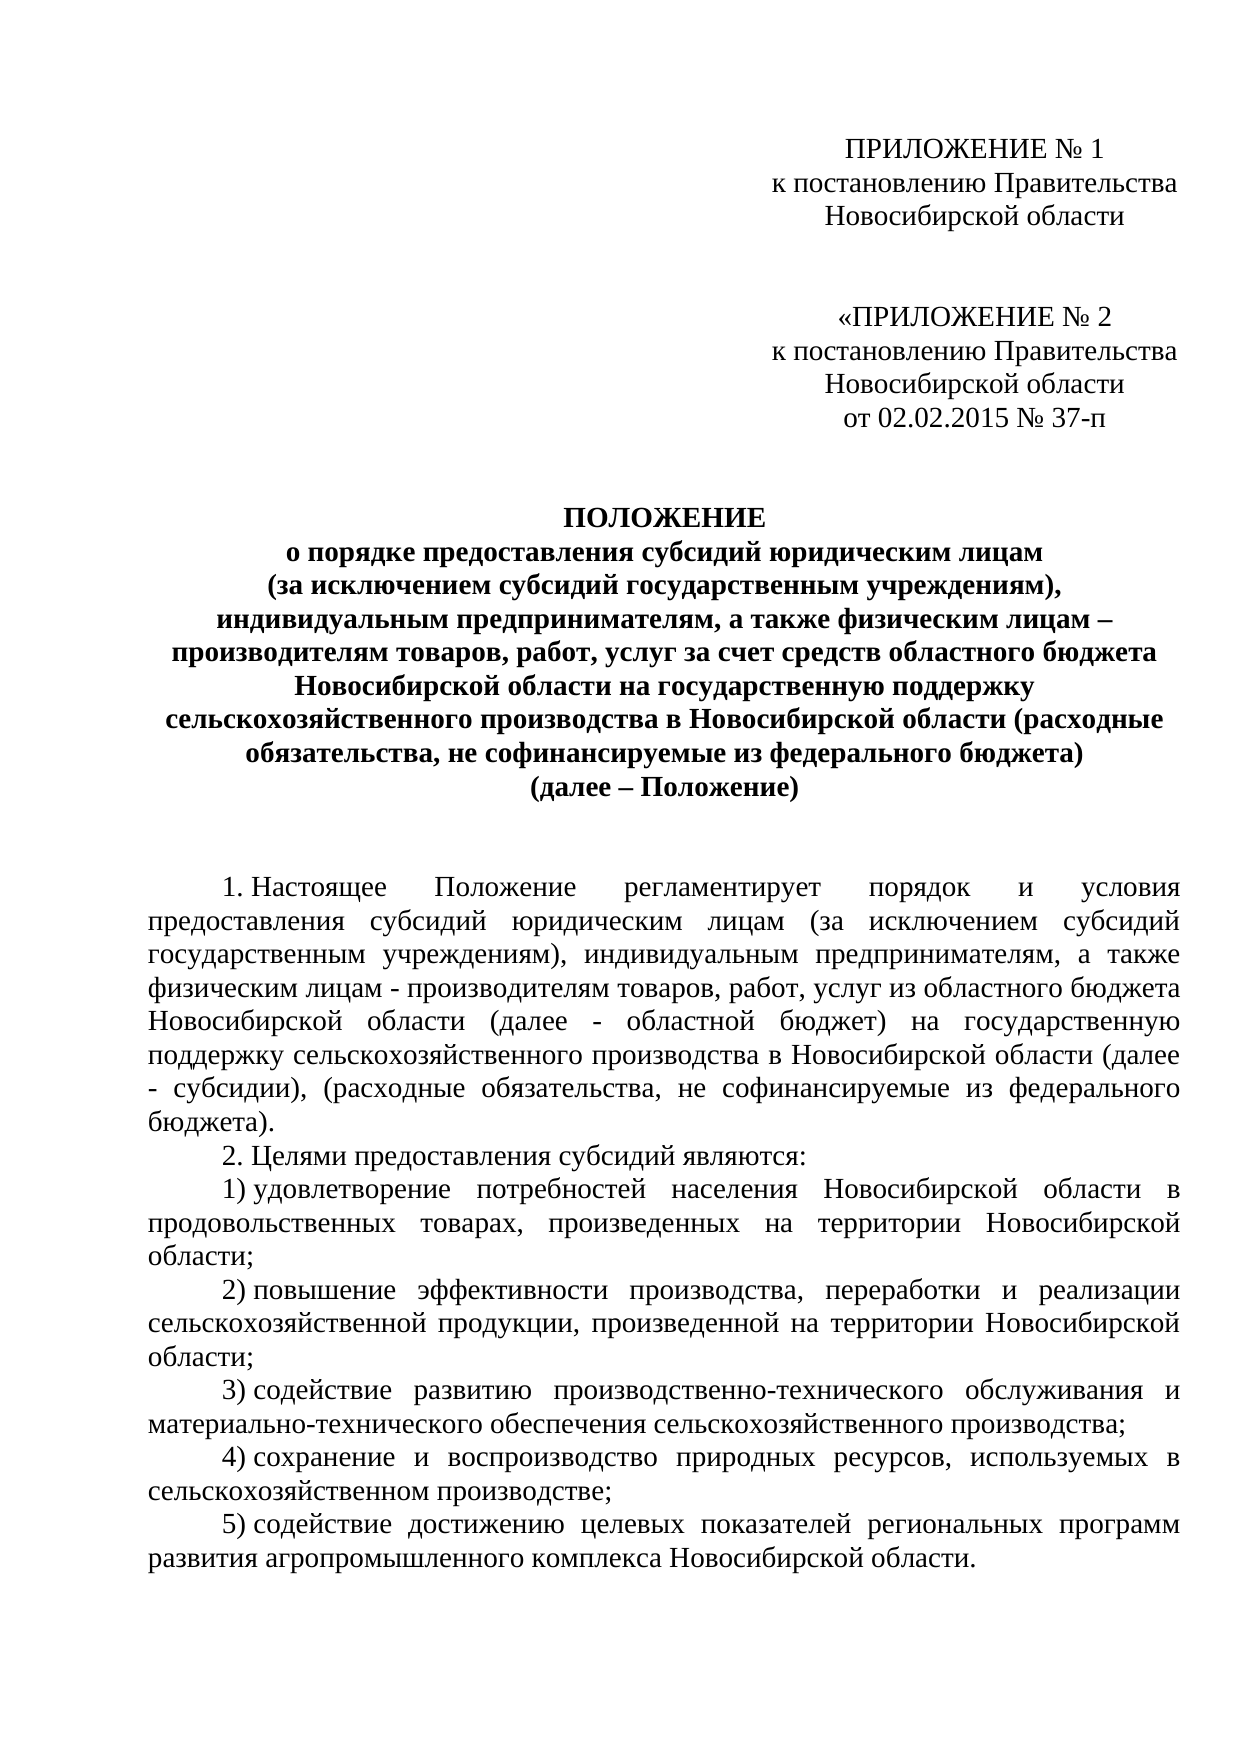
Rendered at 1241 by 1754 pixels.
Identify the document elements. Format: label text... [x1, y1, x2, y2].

text к постановлению Правительства Новосибирской области [768, 333, 1181, 400]
text 2. Целями предоставления субсидий являются: [148, 1138, 1181, 1171]
text (за исключением субсидий государственным учреждениям), индивидуальным предпринимателям, а также физическим лицам – производителям товаров, работ, услуг за счет средств областного бюджета Новосибирской области на государственную поддержку сельскохозяйственного производства в Новосибирской области (расходные обязательства, не софинансируемые из федерального бюджета) [148, 567, 1181, 769]
text к постановлению Правительства Новосибирской области [768, 165, 1181, 232]
text 1. Настоящее Положение регламентирует порядок и условия предоставления субсидий юридическим лицам (за исключением субсидий государственным учреждениям), индивидуальным предпринимателям, а также физическим лицам - производителям товаров, работ, услуг из областного бюджета Новосибирской области (далее - областной бюджет) на государственную поддержку сельскохозяйственного производства в Новосибирской области (далее - субсидии), (расходные обязательства, не софинансируемые из федерального бюджета). [148, 869, 1181, 1138]
text от 02.02.2015 № 37-п [768, 400, 1181, 433]
text ПОЛОЖЕНИЕ [148, 500, 1181, 534]
text 3) содействие развитию производственно-технического обслуживания и материально-технического обеспечения сельскохозяйственного производства; [148, 1372, 1181, 1439]
text «ПРИЛОЖЕНИЕ № 2 [768, 299, 1181, 333]
text 4) сохранение и воспроизводство природных ресурсов, используемых в сельскохозяйственном производстве; [148, 1439, 1181, 1507]
text ПРИЛОЖЕНИЕ № 1 [768, 131, 1181, 165]
text 1) удовлетворение потребностей населения Новосибирской области в продовольственных товарах, произведенных на территории Новосибирской области; [148, 1171, 1181, 1272]
text (далее – Положение) [148, 769, 1181, 802]
text 2) повышение эффективности производства, переработки и реализации сельскохозяйственной продукции, произведенной на территории Новосибирской области; [148, 1272, 1181, 1372]
text 5) содействие достижению целевых показателей региональных программ развития агропромышленного комплекса Новосибирской области. [148, 1507, 1181, 1574]
text о порядке предоставления субсидий юридическим лицам [148, 534, 1181, 567]
